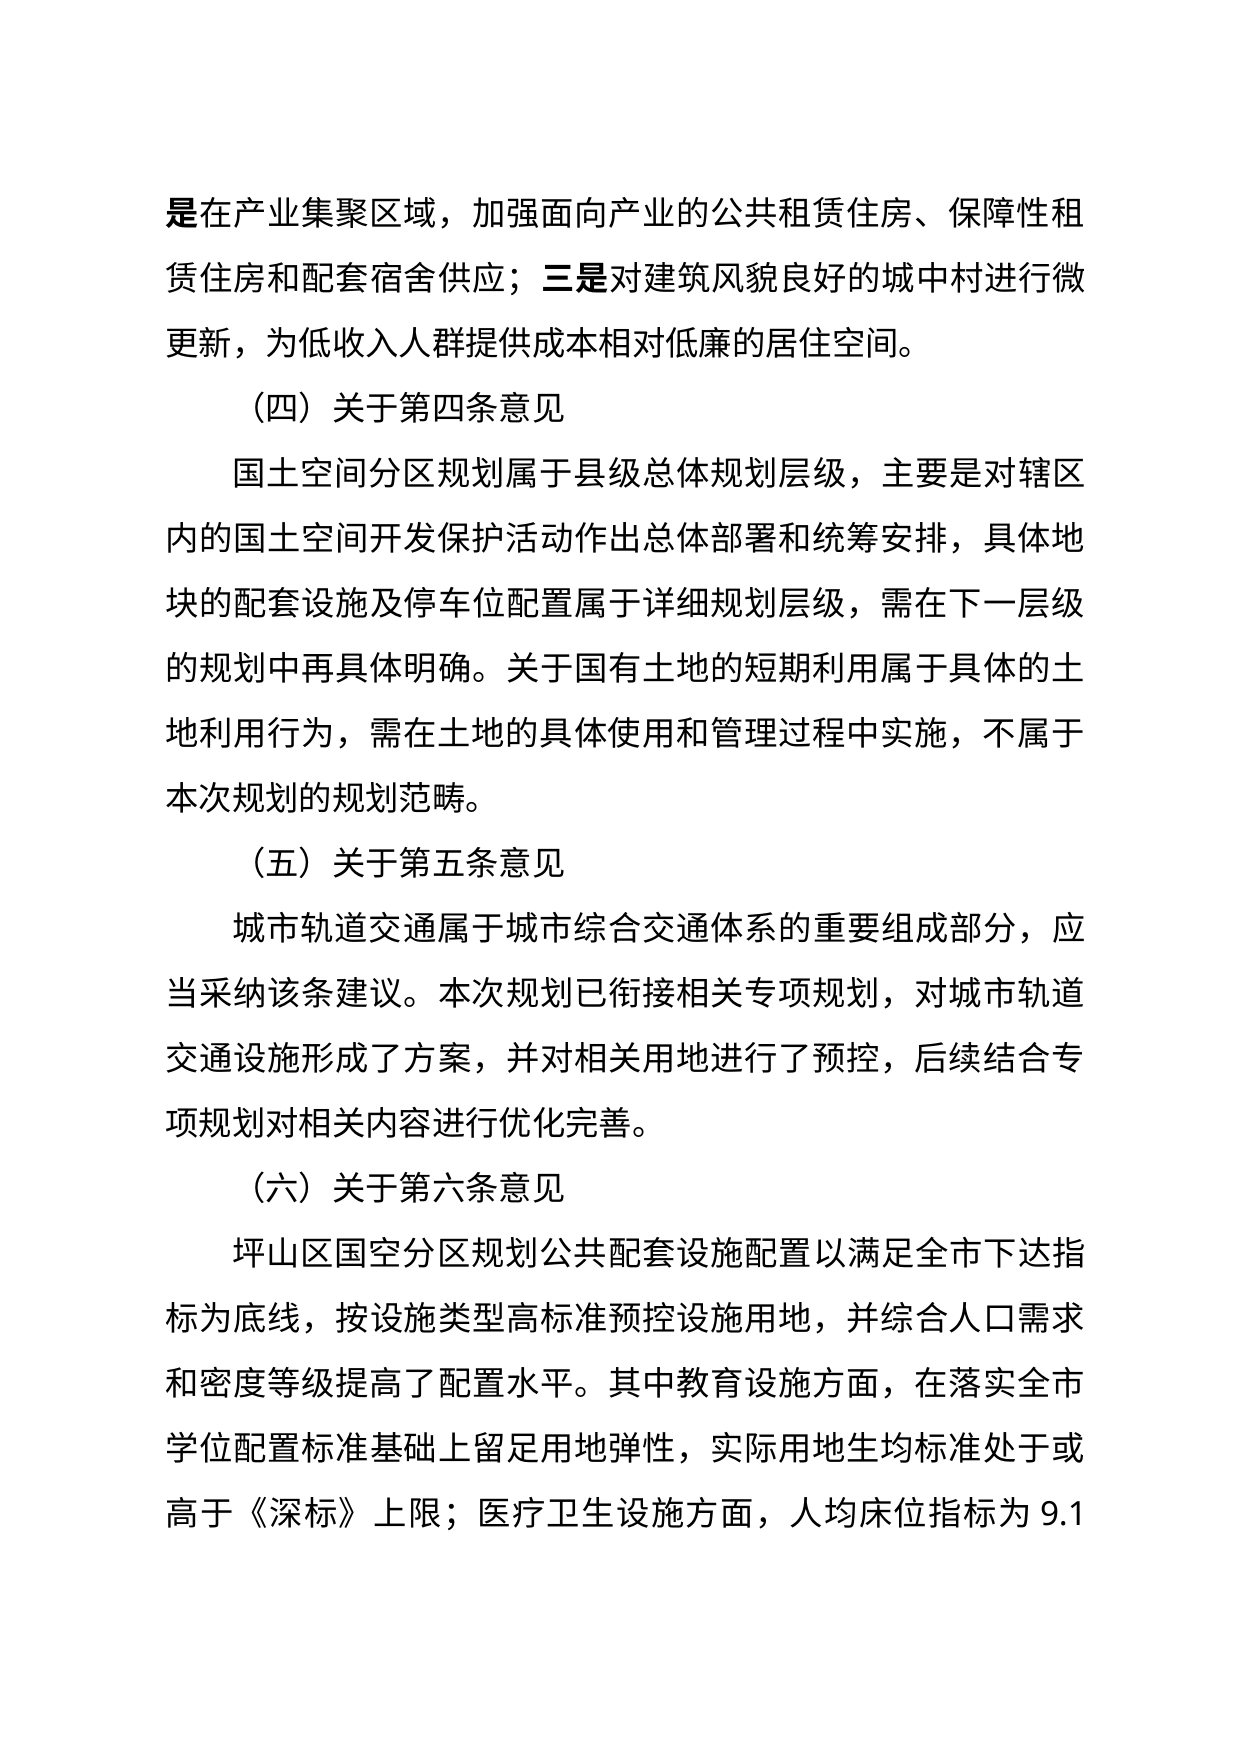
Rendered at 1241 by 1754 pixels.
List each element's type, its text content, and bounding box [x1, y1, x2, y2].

text （四）关于第四条意见 [165, 373, 1087, 438]
text （五）关于第五条意见 [165, 828, 1087, 893]
text 国土空间分区规划属于县级总体规划层级，主要是对辖区内的国土空间开发保护活动作出总体部署和统筹安排，具体地块的配套设施及停车位配置属于详细规划层级，需在下一层级的规划中再具体明确。关于国有土地的短期利用属于具体的土地利用行为，需在土地的具体使用和管理过程中实施，不属于本次规划的规划范畴。 [165, 438, 1087, 828]
text （六）关于第六条意见 [165, 1153, 1087, 1218]
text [165, 178, 1087, 373]
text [165, 1218, 1087, 1543]
text 城市轨道交通属于城市综合交通体系的重要组成部分，应当采纳该条建议。本次规划已衔接相关专项规划，对城市轨道交通设施形成了方案，并对相关用地进行了预控，后续结合专项规划对相关内容进行优化完善。 [165, 893, 1087, 1153]
